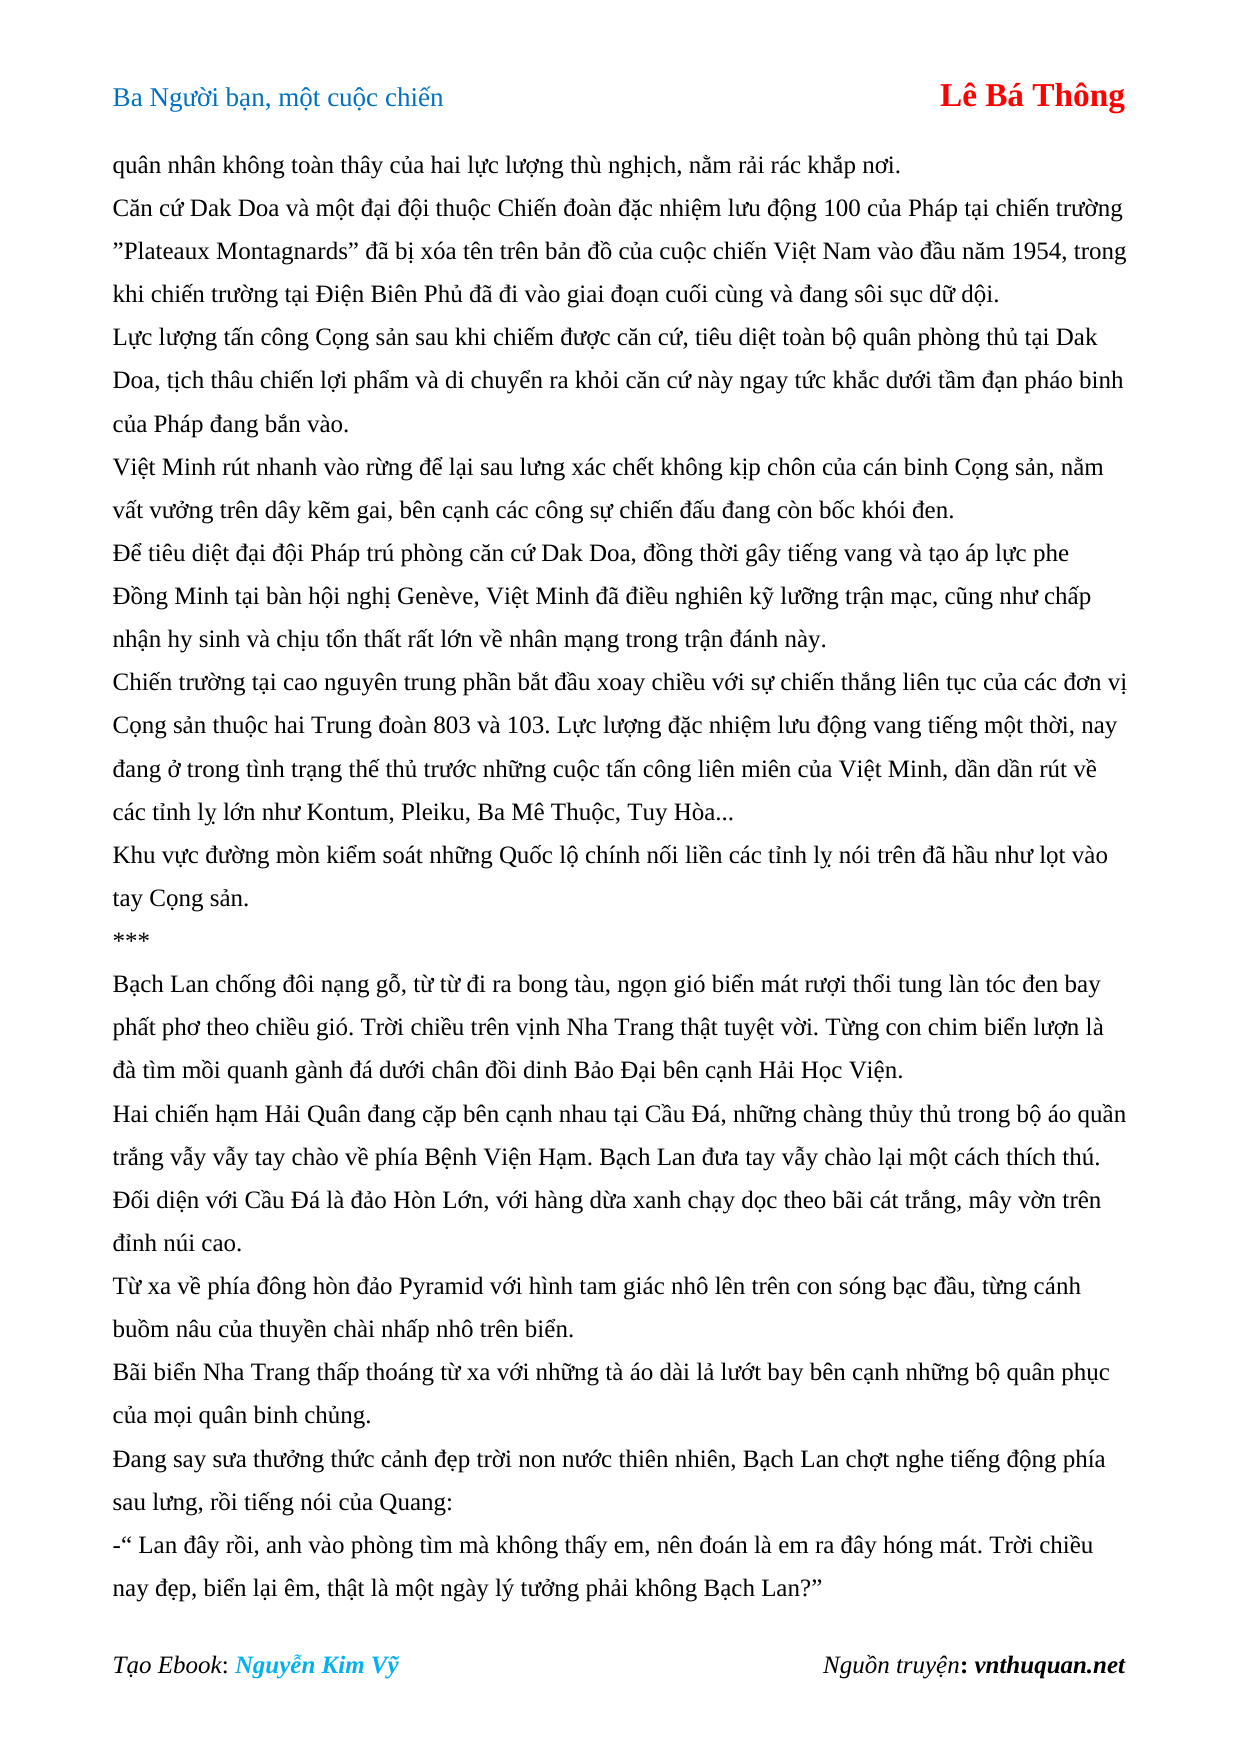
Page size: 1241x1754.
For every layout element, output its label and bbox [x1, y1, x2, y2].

text [112, 150, 1128, 1602]
